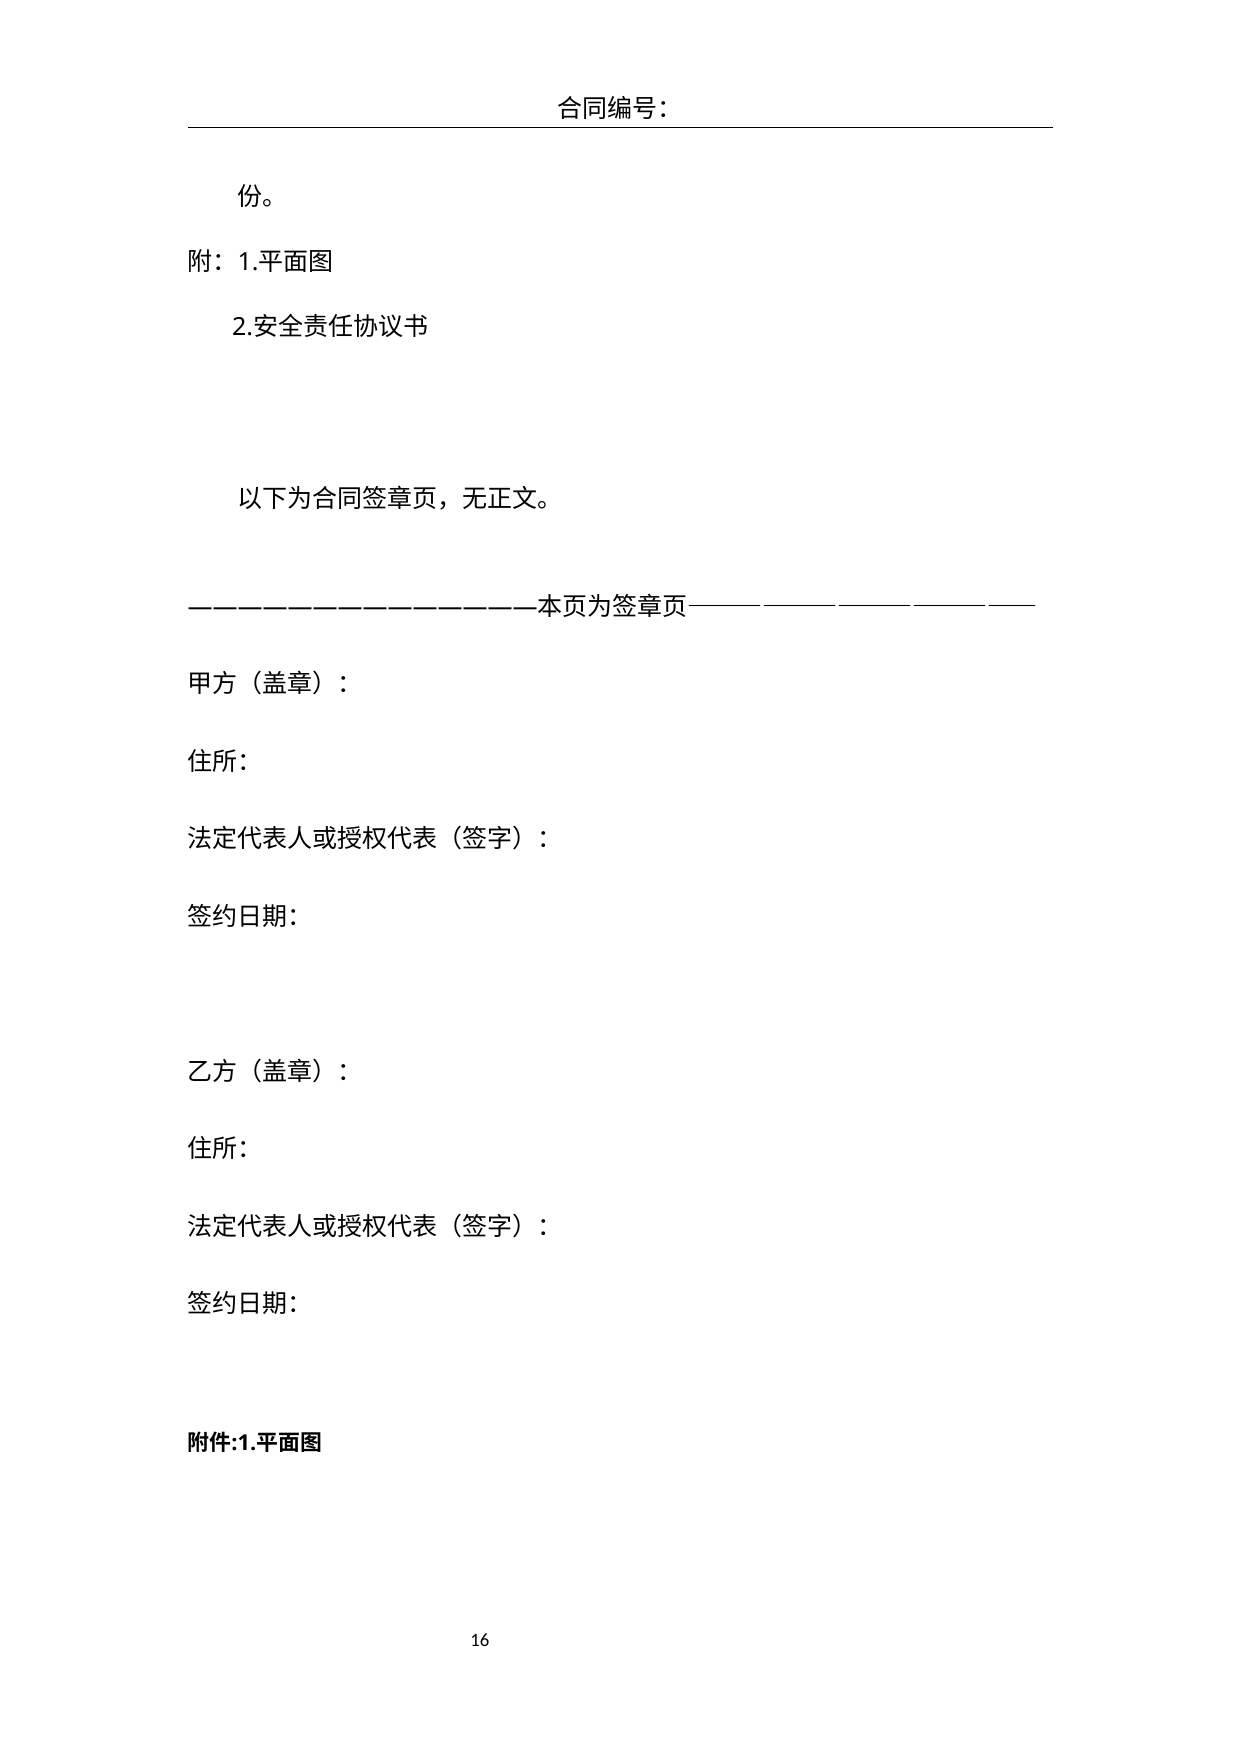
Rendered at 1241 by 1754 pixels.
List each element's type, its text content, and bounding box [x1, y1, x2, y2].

text 以下为合同签章页，无正文。 [187, 464, 1053, 529]
text ——————————————本页为签章页—————————————— [187, 572, 1053, 637]
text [237, 162, 1053, 227]
text 甲方（盖章）： [187, 649, 1053, 714]
text 住所： [187, 1114, 1053, 1179]
text 2.安全责任协议书 [187, 292, 1053, 357]
text 法定代表人或授权代表（签字）： [187, 804, 1053, 869]
text 签约日期： [187, 882, 1053, 947]
text 乙方（盖章）： [187, 1037, 1053, 1102]
text 附件:1.平面图 [187, 1424, 1053, 1457]
text 签约日期： [187, 1269, 1053, 1334]
text 附：1.平面图 [187, 227, 1053, 292]
text 法定代表人或授权代表（签字）： [187, 1192, 1053, 1257]
text 住所： [187, 727, 1053, 792]
